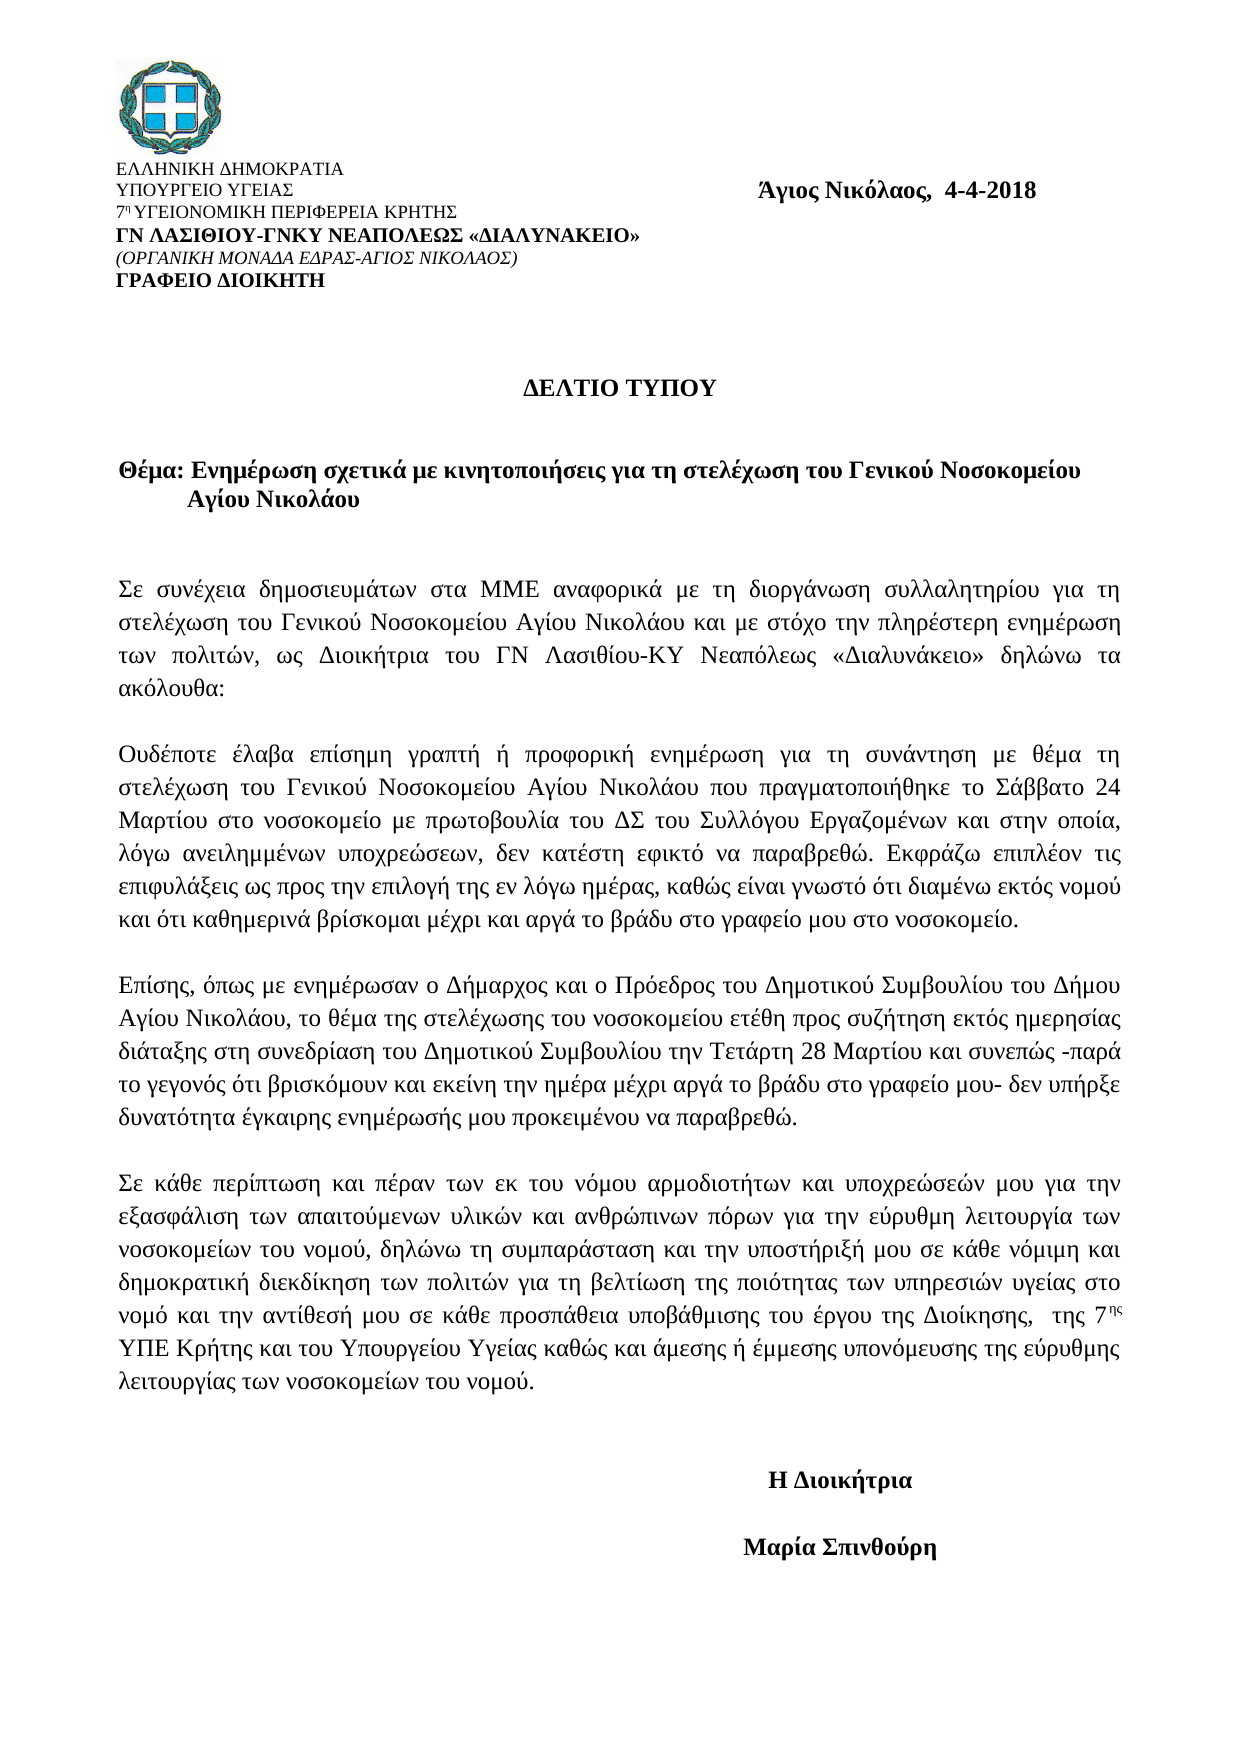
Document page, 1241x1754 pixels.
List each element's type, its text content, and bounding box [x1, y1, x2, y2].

picture [115, 57, 224, 158]
text Επίσης, όπως με ενημέρωσαν ο Δήμαρχος και ο Πρόεδρος του Δημοτικού Συμβουλίου του Δήμου Αγίου Νικολάου, το θέμα της στελέχωσης του νοσοκομείου ετέθη προς συζήτηση εκτός ημερησίας διάταξης στη συνεδρίαση του Δημοτικού Συμβουλίου την Τετάρτη 28 Μαρτίου και συνεπώς -παρά το γεγονός ότι βρισκόμουν και εκείνη την ημέρα μέχρι αργά το βράδυ στο γραφείο μου- δεν υπήρξε δυνατότητα έγκαιρης ενημέρωσής μου προκειμένου να παραβρεθώ. [118, 970, 1122, 1131]
text Σε κάθε περίπτωση και πέραν των εκ του νόμου αρμοδιοτήτων και υποχρεώσεών μου για την εξασφάλιση των απαιτούμενων υλικών και ανθρώπινων πόρων για την εύρυθμη λειτουργία των νοσοκομείων του νομού, δηλώνω τη συμπαράσταση και την υποστήριξή μου σε κάθε νόμιμη και δημοκρατική διεκδίκηση των πολιτών για τη βελτίωση της ποιότητας των υπηρεσιών υγείας στο νομό και την αντίθεσή μου σε κάθε προσπάθεια υποβάθμισης του έργου της Διοίκησης, της 7ης ΥΠΕ Κρήτης και του Υπουργείου Υγείας καθώς και άμεσης ή έμμεσης υπονόμευσης της εύρυθμης λειτουργίας των νοσοκομείων του νομού. [118, 1168, 1122, 1395]
text Ουδέποτε έλαβα επίσημη γραπτή ή προφορική ενημέρωση για τη συνάντηση με θέμα τη στελέχωση του Γενικού Νοσοκομείου Αγίου Νικολάου που πραγματοποιήθηκε το Σάββατο 24 Μαρτίου στο νοσοκομείο με πρωτοβουλία του ΔΣ του Συλλόγου Εργαζομένων και στην οποία, λόγω ανειλημμένων υποχρεώσεων, δεν κατέστη εφικτό να παραβρεθώ. Εκφράζω επιπλέον τις επιφυλάξεις ως προς την επιλογή της εν λόγω ημέρας, καθώς είναι γνωστό ότι διαμένω εκτός νομού και ότι καθημερινά βρίσκομαι μέχρι και αργά το βράδυ στο γραφείο μου στο νοσοκομείο. [118, 739, 1122, 933]
subtitle Θέμα: Ενημέρωση σχετικά με κινητοποιήσεις για τη στελέχωση του Γενικού Νοσοκομείου [118, 455, 1122, 484]
text Σε συνέχεια δημοσιευμάτων στα ΜΜΕ αναφορικά με τη διοργάνωση συλλαλητηρίου για τη στελέχωση του Γενικού Νοσοκομείου Αγίου Νικολάου και με στόχο την πληρέστερη ενημέρωση των πολιτών, ως Διοικήτρια του ΓΝ Λασιθίου-ΚΥ Νεαπόλεως «Διαλυνάκειο» δηλώνω τα ακόλουθα: [118, 574, 1122, 702]
text Μαρία Σπινθούρη [193, 1532, 1122, 1560]
subtitle ΔΕΛΤΙΟ ΤΥΠΟΥ [118, 373, 1122, 402]
text Η Διοικήτρια [118, 1466, 1122, 1494]
subtitle Αγίου Νικολάου [118, 484, 1122, 513]
